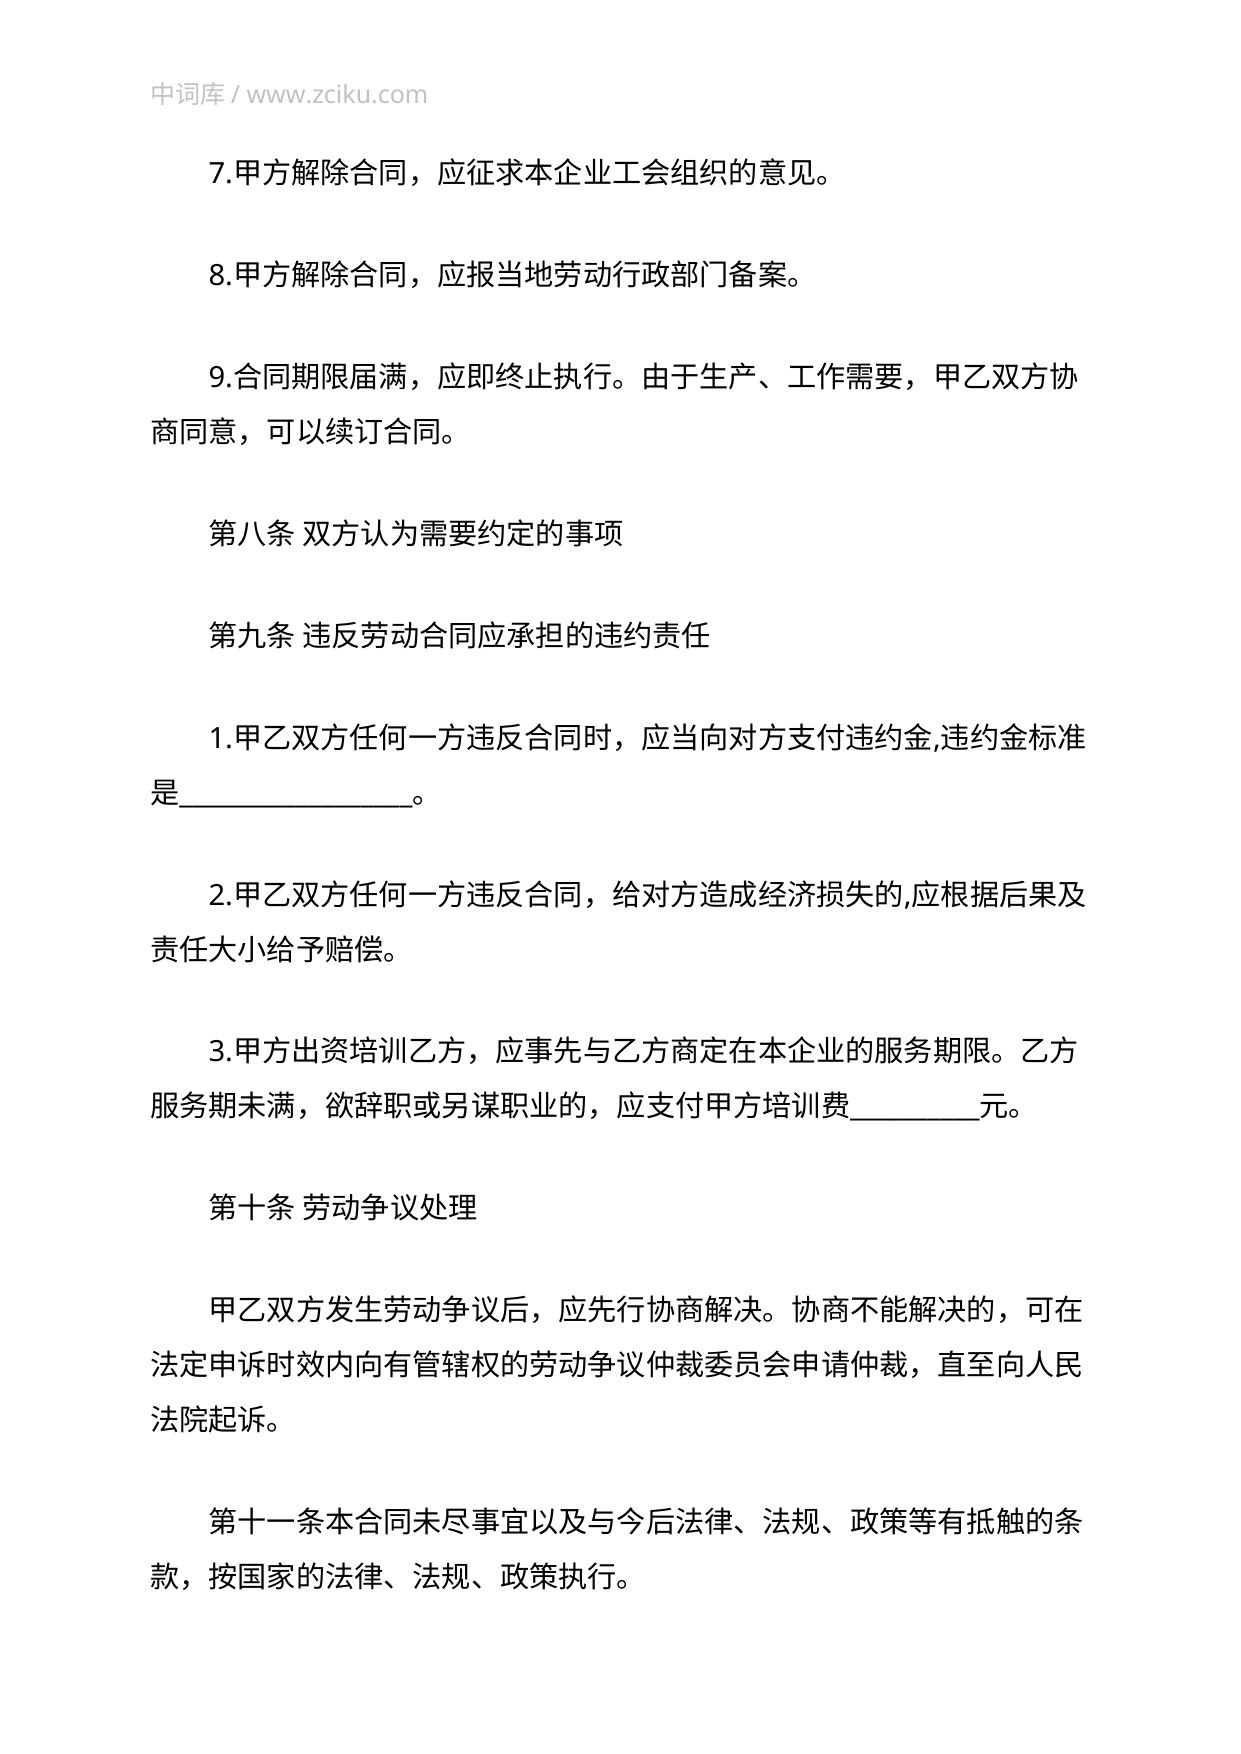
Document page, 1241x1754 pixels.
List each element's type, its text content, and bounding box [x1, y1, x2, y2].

text 8.甲方解除合同，应报当地劳动行政部门备案。 [150, 252, 1090, 294]
text 第八条 双方认为需要约定的事项 [150, 511, 1090, 553]
text 3.甲方出资培训乙方，应事先与乙方商定在本企业的服务期限。乙方服务期未满，欲辞职或另谋职业的，应支付甲方培训费__________元。 [150, 1028, 1090, 1125]
text 第十条 劳动争议处理 [150, 1185, 1090, 1227]
text 甲乙双方发生劳动争议后，应先行协商解决。协商不能解决的，可在法定申诉时效内向有管辖权的劳动争议仲裁委员会申请仲裁，直至向人民法院起诉。 [150, 1287, 1090, 1439]
text 7.甲方解除合同，应征求本企业工会组织的意见。 [150, 150, 1090, 192]
text 第十一条本合同未尽事宜以及与今后法律、法规、政策等有抵触的条款，按国家的法律、法规、政策执行。 [150, 1498, 1090, 1596]
text 9.合同期限届满，应即终止执行。由于生产、工作需要，甲乙双方协商同意，可以续订合同。 [150, 354, 1090, 451]
text 1.甲乙双方任何一方违反合同时，应当向对方支付违约金,违约金标准是__________________。 [150, 714, 1090, 812]
text 2.甲乙双方任何一方违反合同，给对方造成经济损失的,应根据后果及责任大小给予赔偿。 [150, 871, 1090, 968]
text 第九条 违反劳动合同应承担的违约责任 [150, 612, 1090, 655]
